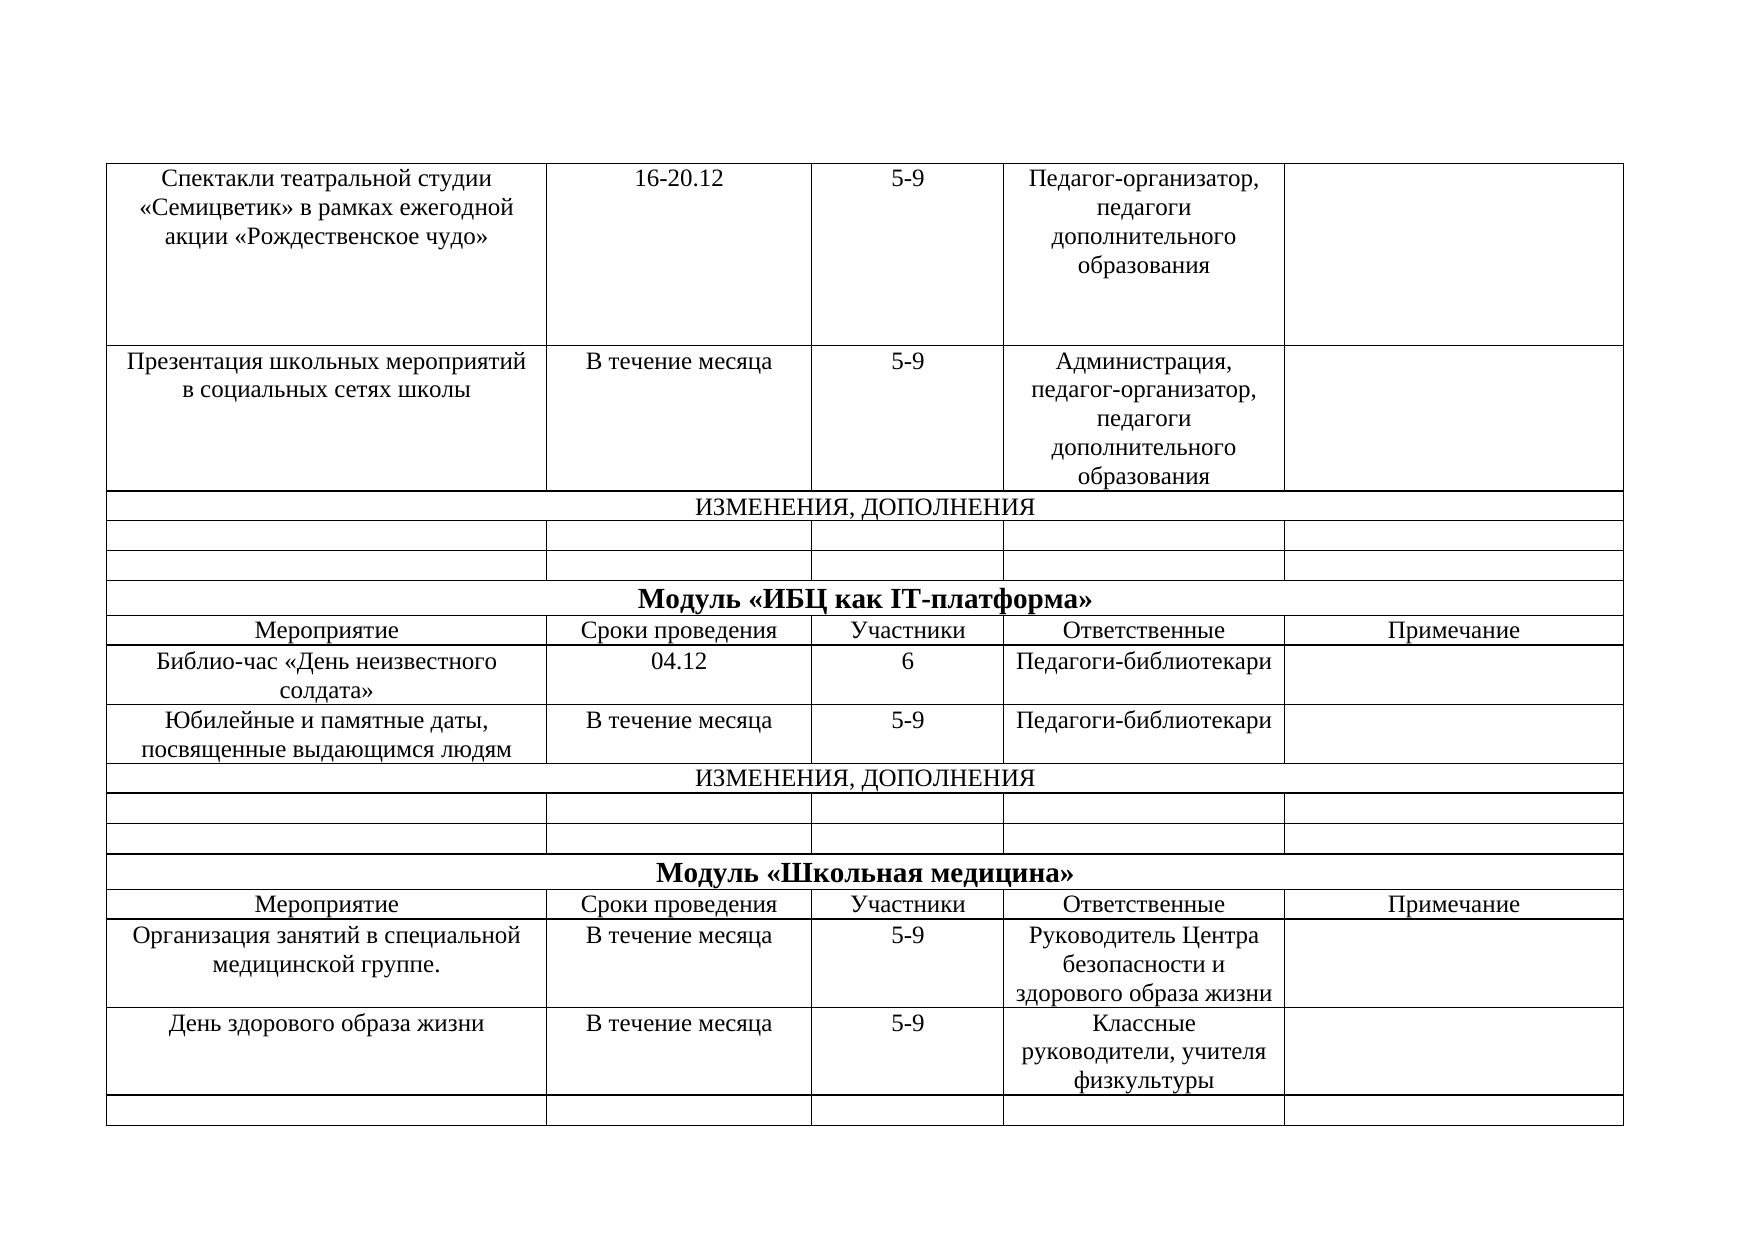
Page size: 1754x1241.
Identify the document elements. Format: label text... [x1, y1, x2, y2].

table_cell Примечание [1285, 890, 1623, 918]
table_header [107, 1096, 546, 1125]
table_cell День здорового образа жизни [107, 1008, 546, 1094]
table_header [547, 1096, 811, 1125]
table_header [812, 794, 1003, 823]
table_cell Презентация школьных мероприятий в социальных сетях школы [107, 346, 546, 489]
table_header [107, 794, 546, 823]
table_cell Ответственные [1004, 616, 1284, 644]
table_header [1285, 646, 1623, 704]
table_cell [547, 521, 811, 550]
table_header [547, 794, 811, 823]
table_header Модуль «Школьная медицина» [107, 855, 1623, 888]
table_header [1285, 1096, 1623, 1125]
table_cell [1004, 551, 1284, 580]
table_header 6 [812, 646, 1003, 704]
table_cell Участники [812, 890, 1003, 918]
table_cell Юбилейные и памятные даты, посвященные выдающимся людям [107, 705, 546, 762]
table_cell Сроки проведения [547, 890, 811, 918]
table_header Организация занятий в специальной медицинской группе. [107, 920, 546, 1007]
table_cell [547, 551, 811, 580]
table_cell Модуль «ИБЦ как IT-платформа» [107, 581, 1623, 614]
table_header 5-9 [812, 920, 1003, 1007]
table_cell [812, 551, 1003, 580]
table_cell [1004, 824, 1284, 853]
table_header [1004, 1096, 1284, 1125]
table_header В течение месяца [547, 920, 811, 1007]
table_cell [1285, 1008, 1623, 1094]
table_header [1285, 794, 1623, 823]
table_cell В течение месяца [547, 346, 811, 489]
table_cell [107, 824, 546, 853]
table_cell [1285, 164, 1623, 345]
table_cell Педагоги-библиотекари [1004, 705, 1284, 762]
table_header ИЗМЕНЕНИЯ, ДОПОЛНЕНИЯ [107, 492, 1623, 520]
table_cell [812, 521, 1003, 550]
table_cell [1285, 705, 1623, 762]
table_cell 5-9 [812, 346, 1003, 489]
table_cell Примечание [1285, 616, 1623, 644]
table_cell Мероприятие [107, 616, 546, 644]
table_header [1004, 794, 1284, 823]
table_cell [1285, 346, 1623, 489]
table_cell [812, 824, 1003, 853]
table_header [1285, 920, 1623, 1007]
table_cell В течение месяца [547, 705, 811, 762]
table_header Педагоги-библиотекари [1004, 646, 1284, 704]
table_header Библио-час «День неизвестного солдата» [107, 646, 546, 704]
table_header [812, 1096, 1003, 1125]
table_cell 5-9 [812, 705, 1003, 762]
table_cell [1285, 824, 1623, 853]
table_cell Участники [812, 616, 1003, 644]
table_cell 5-9 [812, 164, 1003, 345]
table_cell Администрация, педагог-организатор, педагоги дополнительного образования [1004, 346, 1284, 489]
table_cell Педагог-организатор, педагоги дополнительного образования [1004, 164, 1284, 345]
table_cell Классные руководители, учителя физкультуры [1004, 1008, 1284, 1094]
table_cell Сроки проведения [547, 616, 811, 644]
table_cell [107, 551, 546, 580]
table_cell [1285, 521, 1623, 550]
table_cell [1285, 551, 1623, 580]
table_cell [1004, 521, 1284, 550]
table_cell 16-20.12 [547, 164, 811, 345]
table_cell [547, 824, 811, 853]
table_cell Мероприятие [107, 890, 546, 918]
table_cell 5-9 [812, 1008, 1003, 1094]
table_cell [107, 521, 546, 550]
table_cell В течение месяца [547, 1008, 811, 1094]
table_cell ИЗМЕНЕНИЯ, ДОПОЛНЕНИЯ [107, 764, 1623, 792]
table_cell Спектакли театральной студии «Семицветик» в рамках ежегодной акции «Рождественское чудо» [107, 164, 546, 345]
table_header 04.12 [547, 646, 811, 704]
table_cell Ответственные [1004, 890, 1284, 918]
table_header Руководитель Центра безопасности и здорового образа жизни [1004, 920, 1284, 1007]
